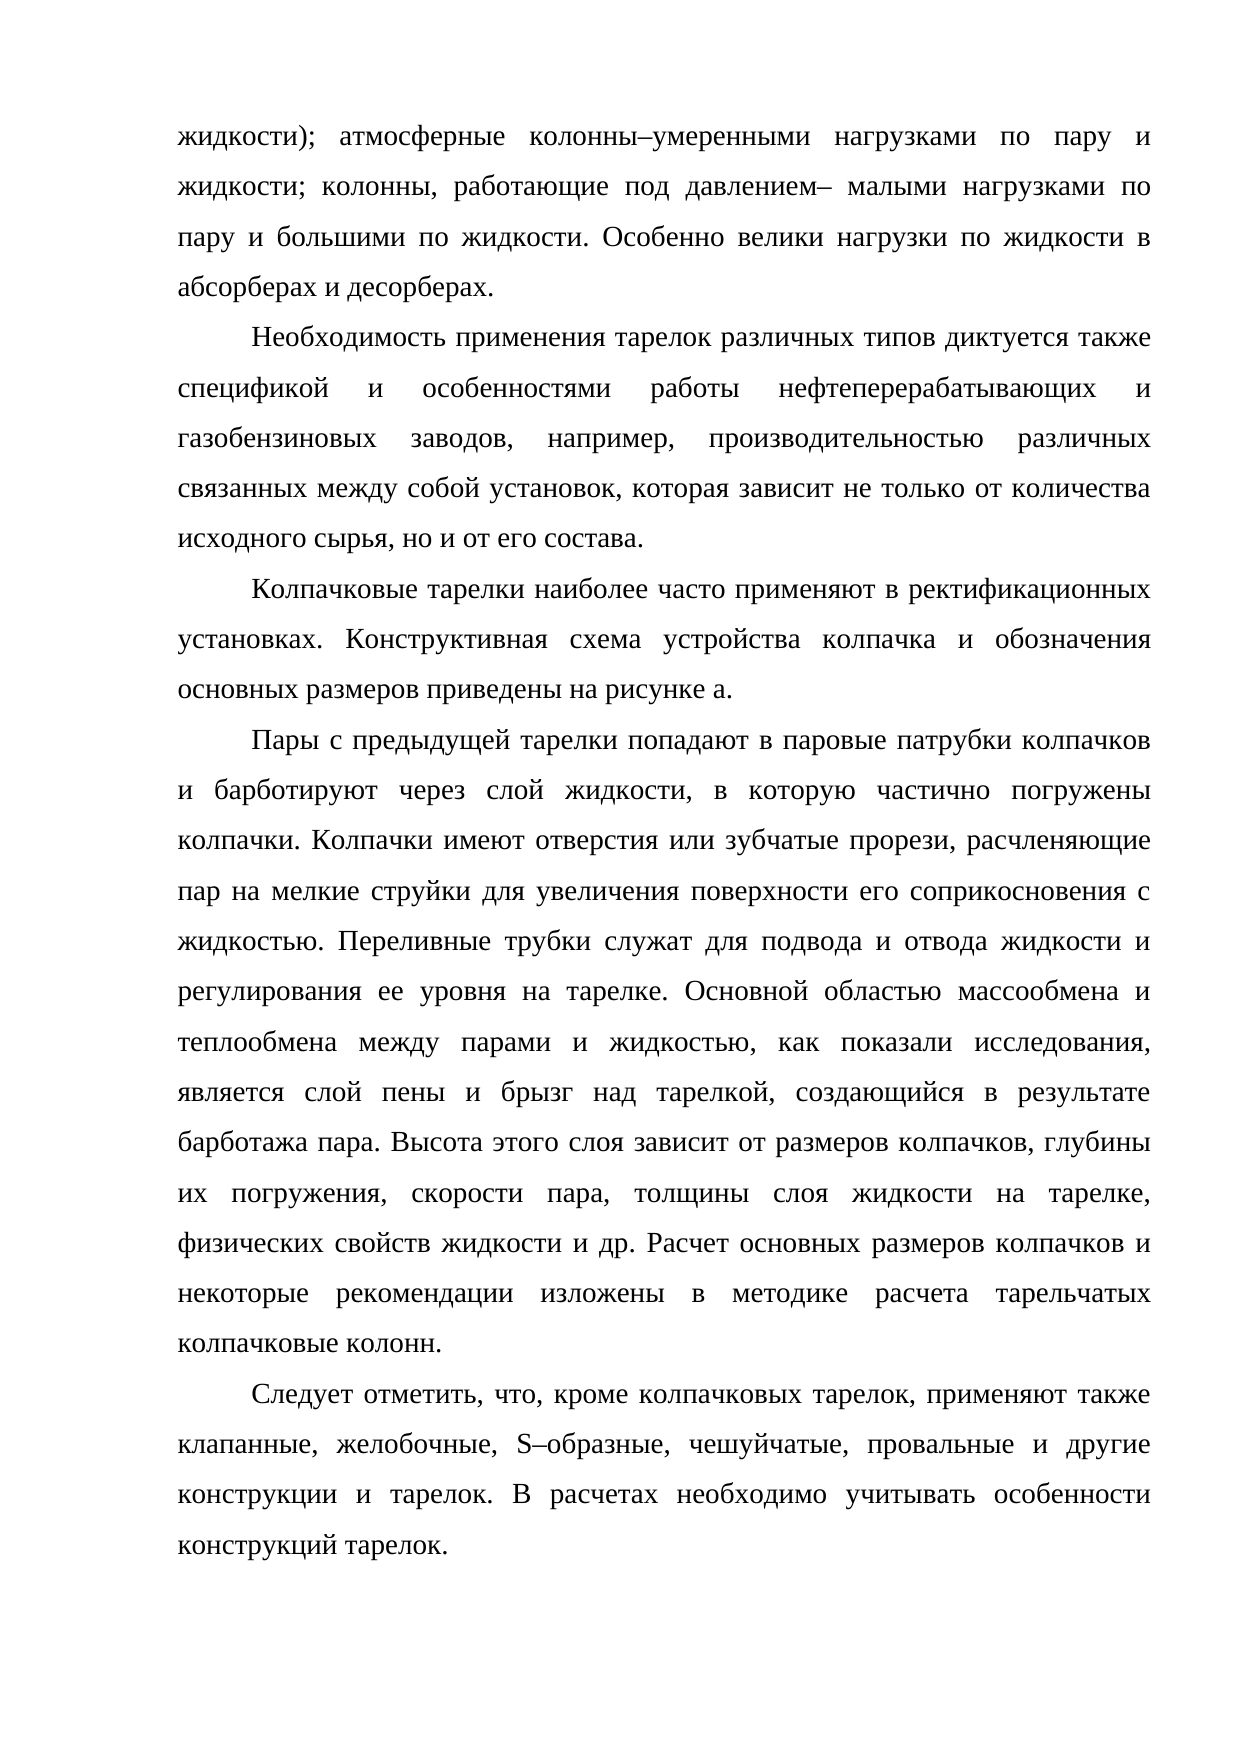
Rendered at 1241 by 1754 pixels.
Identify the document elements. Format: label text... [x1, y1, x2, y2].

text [177, 118, 1152, 303]
text Следует отметить, что, кроме колпачковых тарелок, применяют также клапанные, желобочные, S–образные, чешуйчатые, провальные и другие конструкции и тарелок. В расчетах необходимо учитывать особенности конструкций тарелок. [177, 1376, 1152, 1560]
text Необходимость применения тарелок различных типов диктуется также спецификой и особенностями работы нефтеперерабатывающих и газобензиновых заводов, например, производительностью различных связанных между собой установок, которая зависит не только от количества исходного сырья, но и от его состава. [177, 319, 1152, 554]
text Колпачковые тарелки наиболее часто применяют в ректификационных установках. Конструктивная схема устройства колпачка и обозначения основных размеров приведены на рисунке а. [177, 571, 1152, 705]
text Пары с предыдущей тарелки попадают в паровые патрубки колпачков и барботируют через слой жидкости, в которую частично погружены колпачки. Колпачки имеют отверстия или зубчатые прорези, расчленяющие пар на мелкие струйки для увеличения поверхности его соприкосновения с жидкостью. Переливные трубки служат для подвода и отвода жидкости и регулирования ее уровня на тарелке. Основной областью массообмена и теплообмена между парами и жидкостью, как показали исследования, является слой пены и брызг над тарелкой, создающийся в результате барботажа пара. Высота этого слоя зависит от размеров колпачков, глубины их погружения, скорости пара, толщины слоя жидкости на тарелке, физических свойств жидкости и др. Расчет основных размеров колпачков и некоторые рекомендации изложены в методике расчета тарельчатых колпачковые колонн. [177, 722, 1152, 1359]
